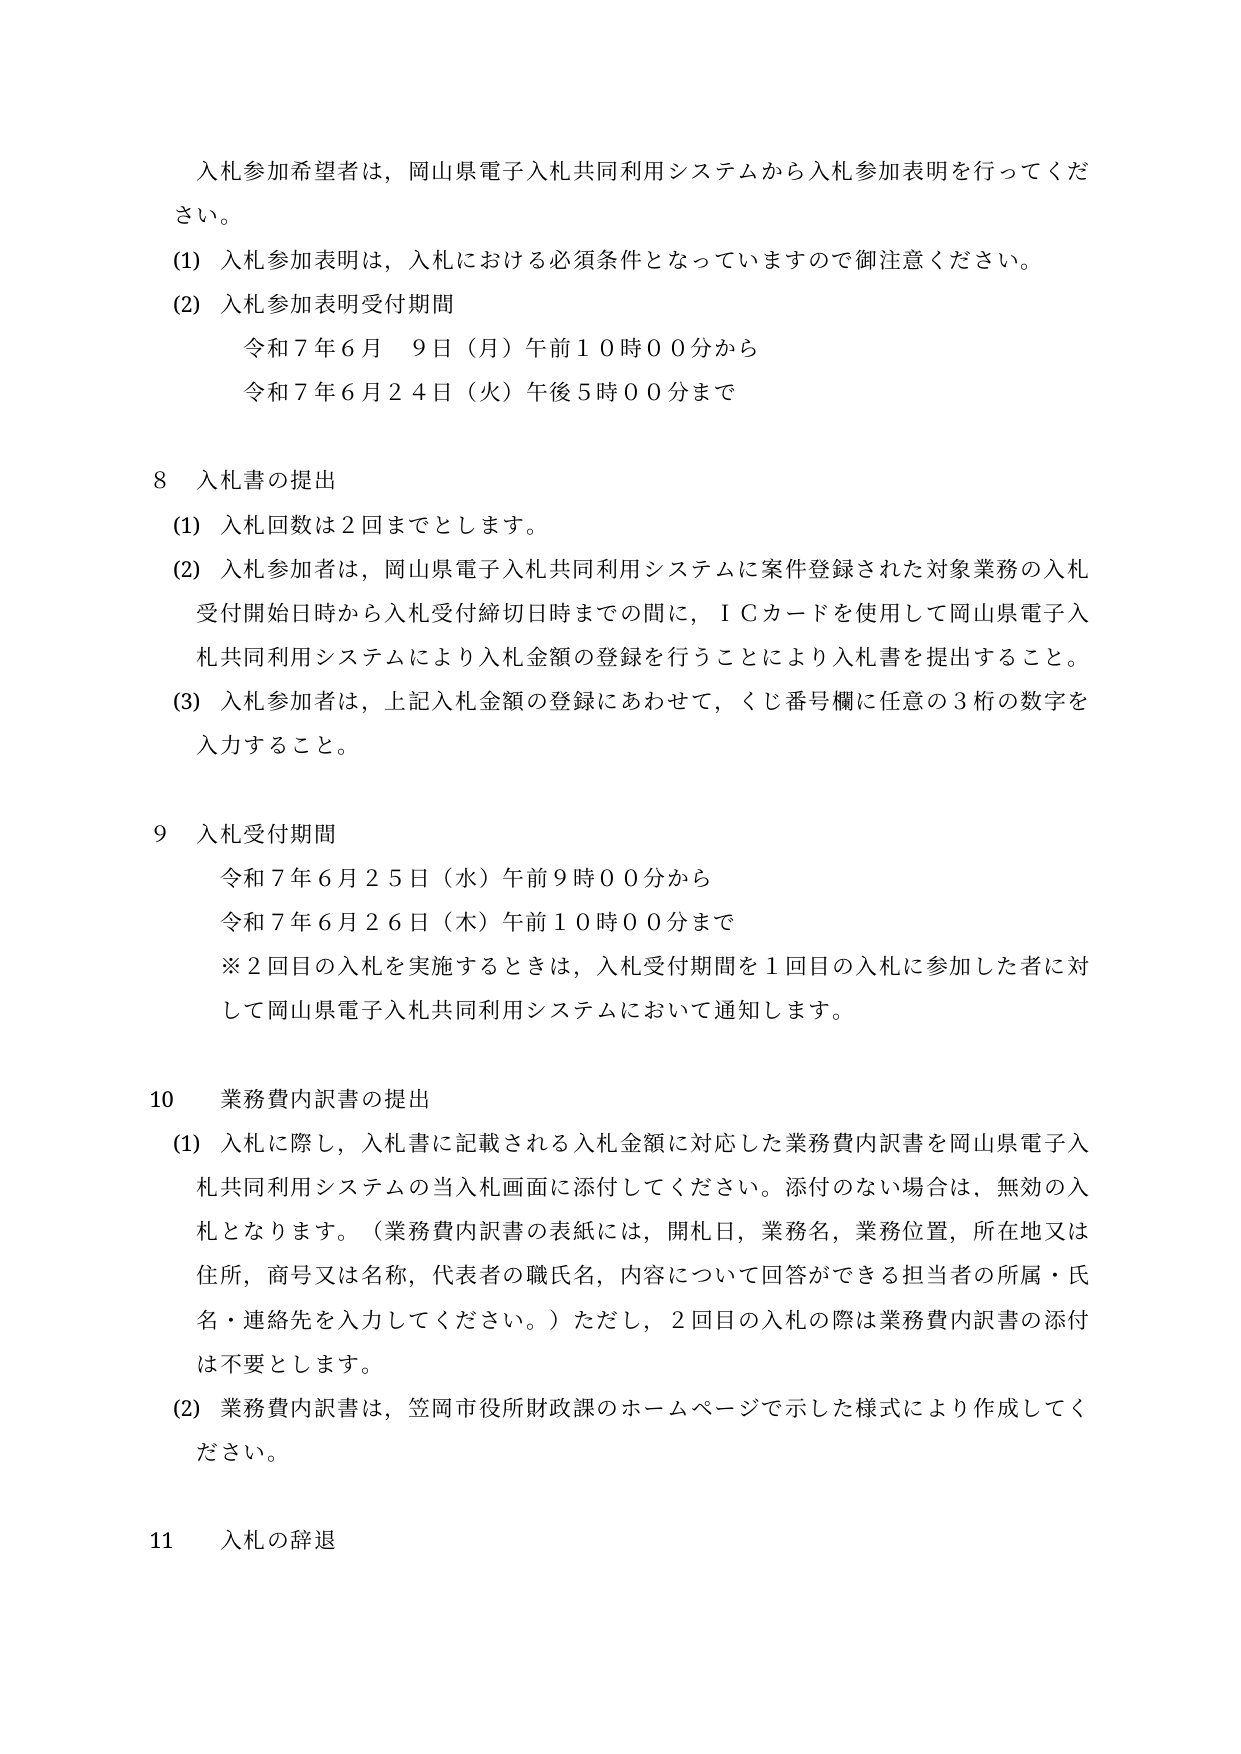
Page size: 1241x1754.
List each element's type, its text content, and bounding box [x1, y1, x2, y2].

text (1) 入札に際し，入札書に記載される入札金額に対応した業務費内訳書を岡山県電子入札共同利用システムの当入札画面に添付してください。添付のない場合は，無効の入札となります。（業務費内訳書の表紙には，開札日，業務名，業務位置，所在地又は住所，商号又は名称，代表者の職氏名，内容について回答ができる担当者の所属・氏名・連絡先を入力してください。）ただし，２回目の入札の際は業務費内訳書の添付は不要とします。 [168, 1120, 1091, 1385]
text (2) 入札参加者は，岡山県電子入札共同利用システムに案件登録された対象業務の入札受付開始日時から入札受付締切日時までの間に，ＩＣカードを使用して岡山県電子入札共同利用システムにより入札金額の登録を行うことにより入札書を提出すること。 [171, 546, 1091, 678]
text (2) 業務費内訳書は，笠岡市役所財政課のホームページで示した様式により作成してください。 [168, 1385, 1091, 1473]
text (2) 入札参加表明受付期間 [149, 281, 1091, 325]
text (1) 入札回数は２回までとします。 [149, 502, 1091, 546]
text 令和７年６月２５日（水）午前９時００分から [149, 855, 1091, 899]
text 令和７年６月２４日（火）午後５時００分まで [149, 369, 1091, 413]
text (3) 入札参加者は，上記入札金額の登録にあわせて，くじ番号欄に任意の３桁の数字を入力すること。 [171, 678, 1091, 767]
text ※２回目の入札を実施するときは，入札受付期間を１回目の入札に参加した者に対して岡山県電子入札共同利用システムにおいて通知します。 [149, 943, 1091, 1032]
text 11 入札の辞退 [149, 1517, 1091, 1562]
text ８ 入札書の提出 [149, 457, 1091, 502]
text 令和７年６月 ９日（月）午前１０時００分から [149, 325, 1091, 369]
text 10 業務費内訳書の提出 [149, 1076, 1091, 1120]
text (1) 入札参加表明は，入札における必須条件となっていますので御注意ください。 [149, 237, 1091, 281]
text 入札参加希望者は，岡山県電子入札共同利用システムから入札参加表明を行ってください。 [168, 148, 1091, 237]
text ９ 入札受付期間 [149, 811, 1091, 855]
text 令和７年６月２６日（木）午前１０時００分まで [149, 899, 1091, 943]
